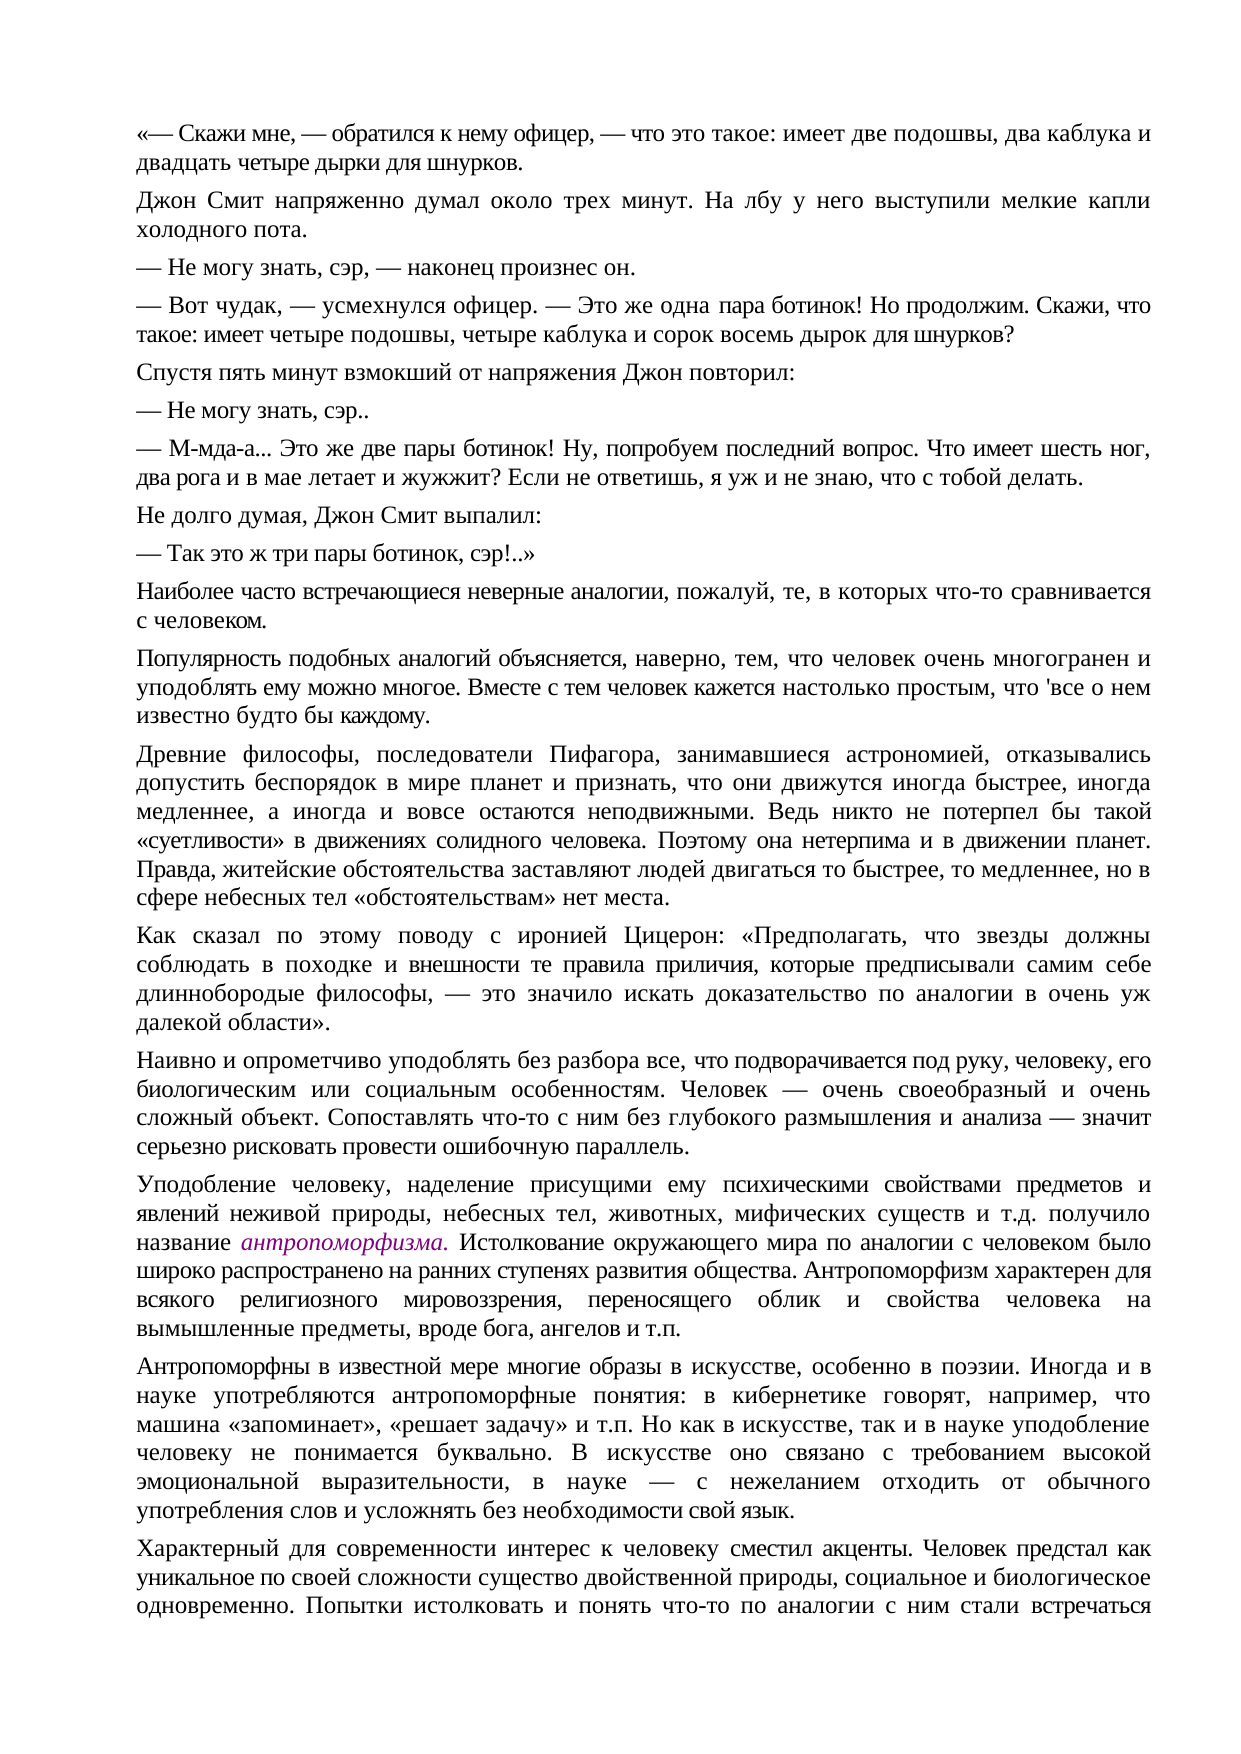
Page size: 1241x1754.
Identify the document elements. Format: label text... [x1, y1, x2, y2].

text — Вот чудак, — усмехнулся офицер. — Это же одна пара ботинок! Но продолжим. Скажи, что такое: имеет четыре подошвы, четыре каблука и сорок восемь дырок для шнурков? [136, 290, 1152, 347]
text — Так это ж три пары ботинок, сэр!..» [136, 538, 1152, 567]
text Уподобление человеку, наделение присущими ему психическими свойствами предметов и явлений неживой природы, небесных тел, животных, мифических существ и т.д. получило название антропоморфизма. Истолкование окружающего мира по аналогии с человеком было широко распространено на ранних ступенях развития общества. Антропоморфизм характерен для всякого религиозного мировоззрения, переносящего облик и свойства человека на вымышленные предметы, вроде бога, ангелов и т.п. [136, 1169, 1152, 1342]
text Спустя пять минут взмокший от напряжения Джон повторил: [136, 357, 1152, 386]
text Как сказал по этому поводу с иронией Цицерон: «Предполагать, что звезды должны соблюдать в походке и внешности те правила приличия, которые предписывали самим себе длиннобородые философы, — это значило искать доказательство по аналогии в очень уж далекой области». [136, 921, 1152, 1036]
text — М-мда-а... Это же две пары ботинок! Ну, попробуем последний вопрос. Что имеет шесть ног, два рога и в мае летает и жужжит? Если не ответишь, я уж и не знаю, что с тобой делать. [136, 433, 1152, 491]
text — Не могу знать, сэр.. [136, 395, 1152, 424]
text Популярность подобных аналогий объясняется, наверно, тем, что человек очень многогранен и уподоблять ему можно многое. Вместе с тем человек кажется настолько простым, что 'все о нем известно будто бы каждому. [136, 643, 1152, 729]
text Джон Смит напряженно думал около трех минут. На лбу у него выступили мелкие капли холодного пота. [136, 185, 1152, 242]
text Древние философы, последователи Пифагора, занимавшиеся астрономией, отказывались допустить беспорядок в мире планет и признать, что они движутся иногда быстрее, иногда медленнее, а иногда и вовсе остаются неподвижными. Ведь никто не потерпел бы такой «суетливости» в движениях солидного человека. Поэтому она нетерпима и в движении планет. Правда, житейские обстоятельства заставляют людей двигаться то быстрее, то медленнее, но в сфере небесных тел «обстоятельствам» нет места. [136, 739, 1152, 911]
text — Не могу знать, сэр, — наконец произнес он. [136, 252, 1152, 281]
text Наиболее часто встречающиеся неверные аналогии, пожалуй, те, в которых что-то сравнивается с человеком. [136, 576, 1152, 634]
text Не долго думая, Джон Смит выпалил: [136, 500, 1152, 529]
text Наивно и опрометчиво уподоблять без разбора все, что подворачивается под руку, человеку, его биологическим или социальным особенностям. Человек — очень своеобразный и очень сложный объект. Сопоставлять что-то с ним без глубокого размышления и анализа — значит серьезно рисковать провести ошибочную параллель. [136, 1045, 1152, 1160]
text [136, 1533, 1152, 1619]
text Антропоморфны в известной мере многие образы в искусстве, особенно в поэзии. Иногда и в науке употребляются антропоморфные понятия: в кибернетике говорят, например, что машина «запоминает», «решает задачу» и т.п. Но как в искусстве, так и в науке уподобление человеку не понимается буквально. В искусстве оно связано с требованием высокой эмоциональной выразительности, в науке — с нежеланием отходить от обычного употребления слов и усложнять без необходимости свой язык. [136, 1351, 1152, 1524]
text «— Скажи мне, — обратился к нему офицер, — что это такое: имеет две подошвы, два каблука и двадцать четыре дырки для шнурков. [136, 118, 1152, 176]
